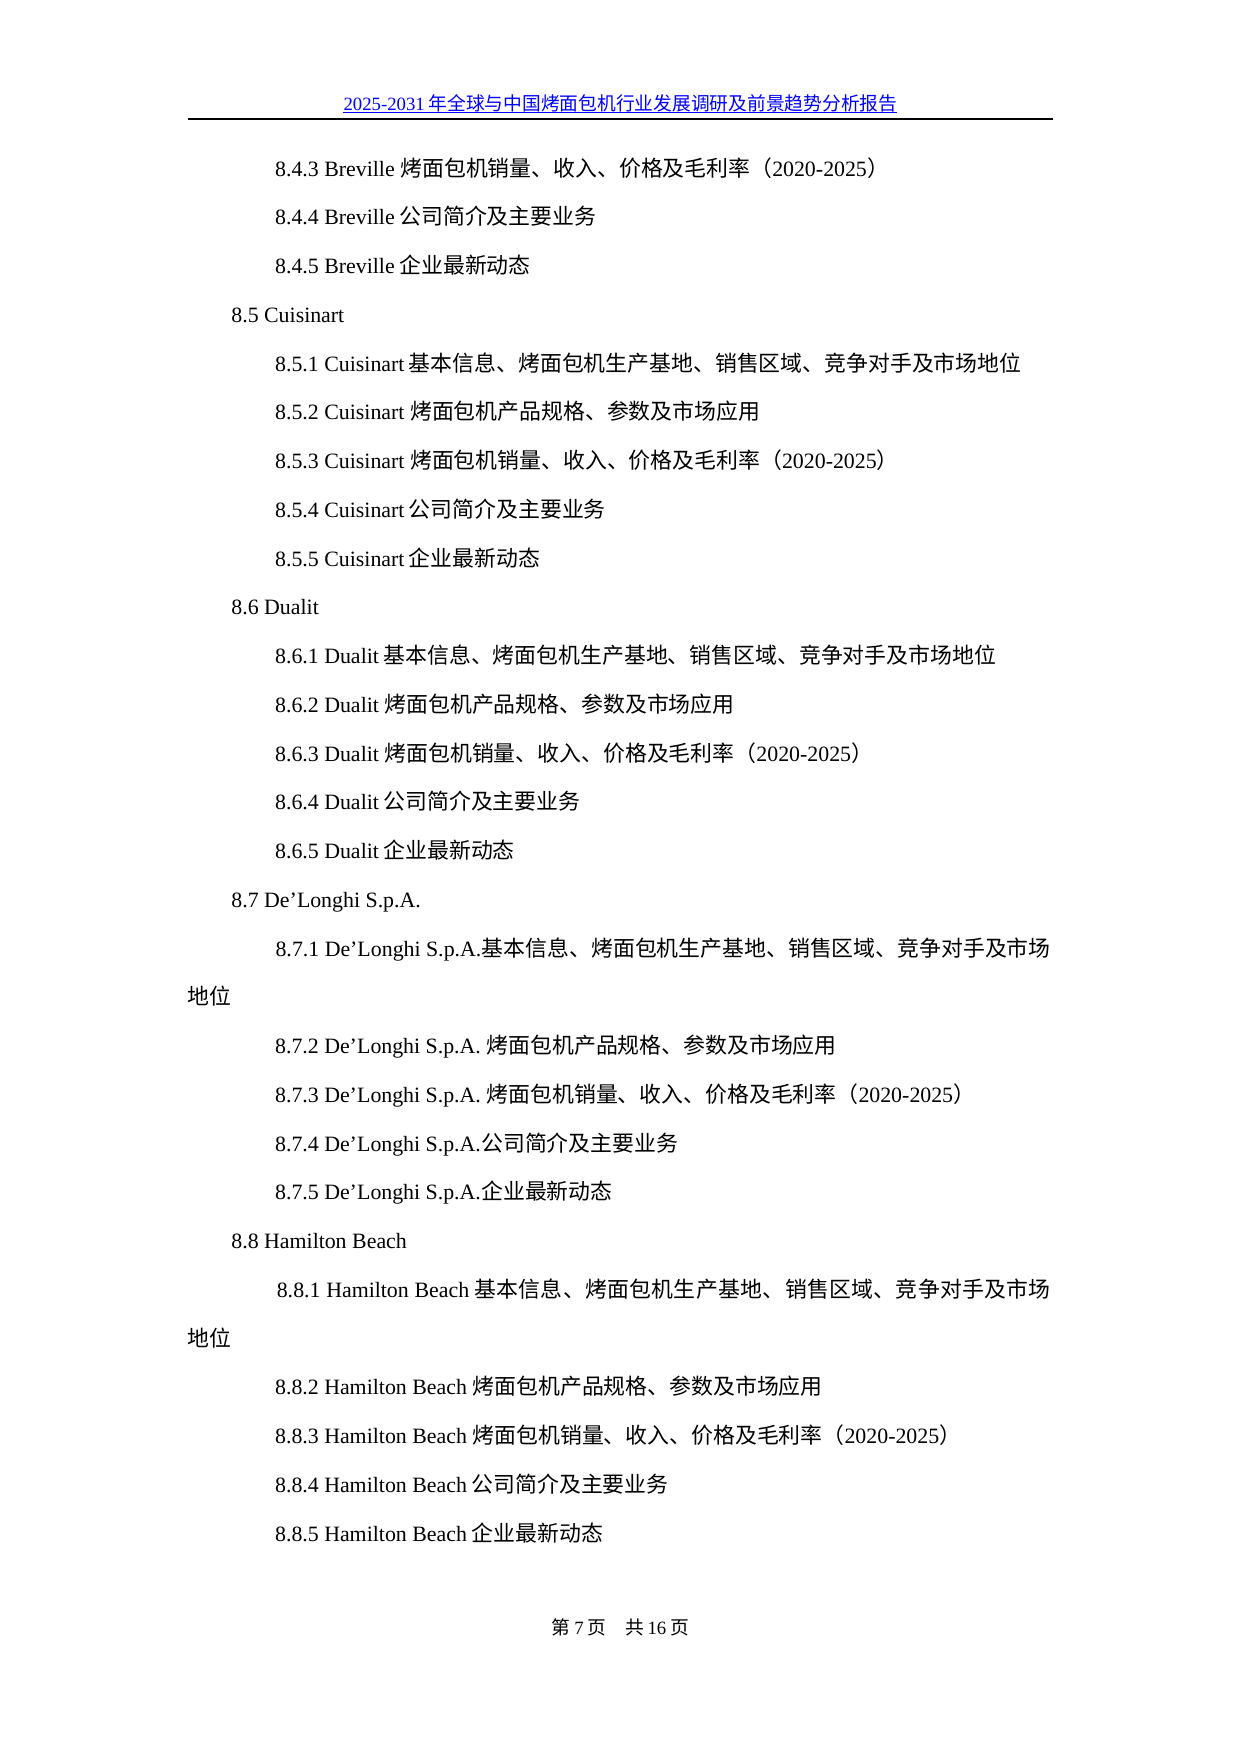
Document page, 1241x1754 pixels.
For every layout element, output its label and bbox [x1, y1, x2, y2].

text [187, 150, 1053, 1548]
